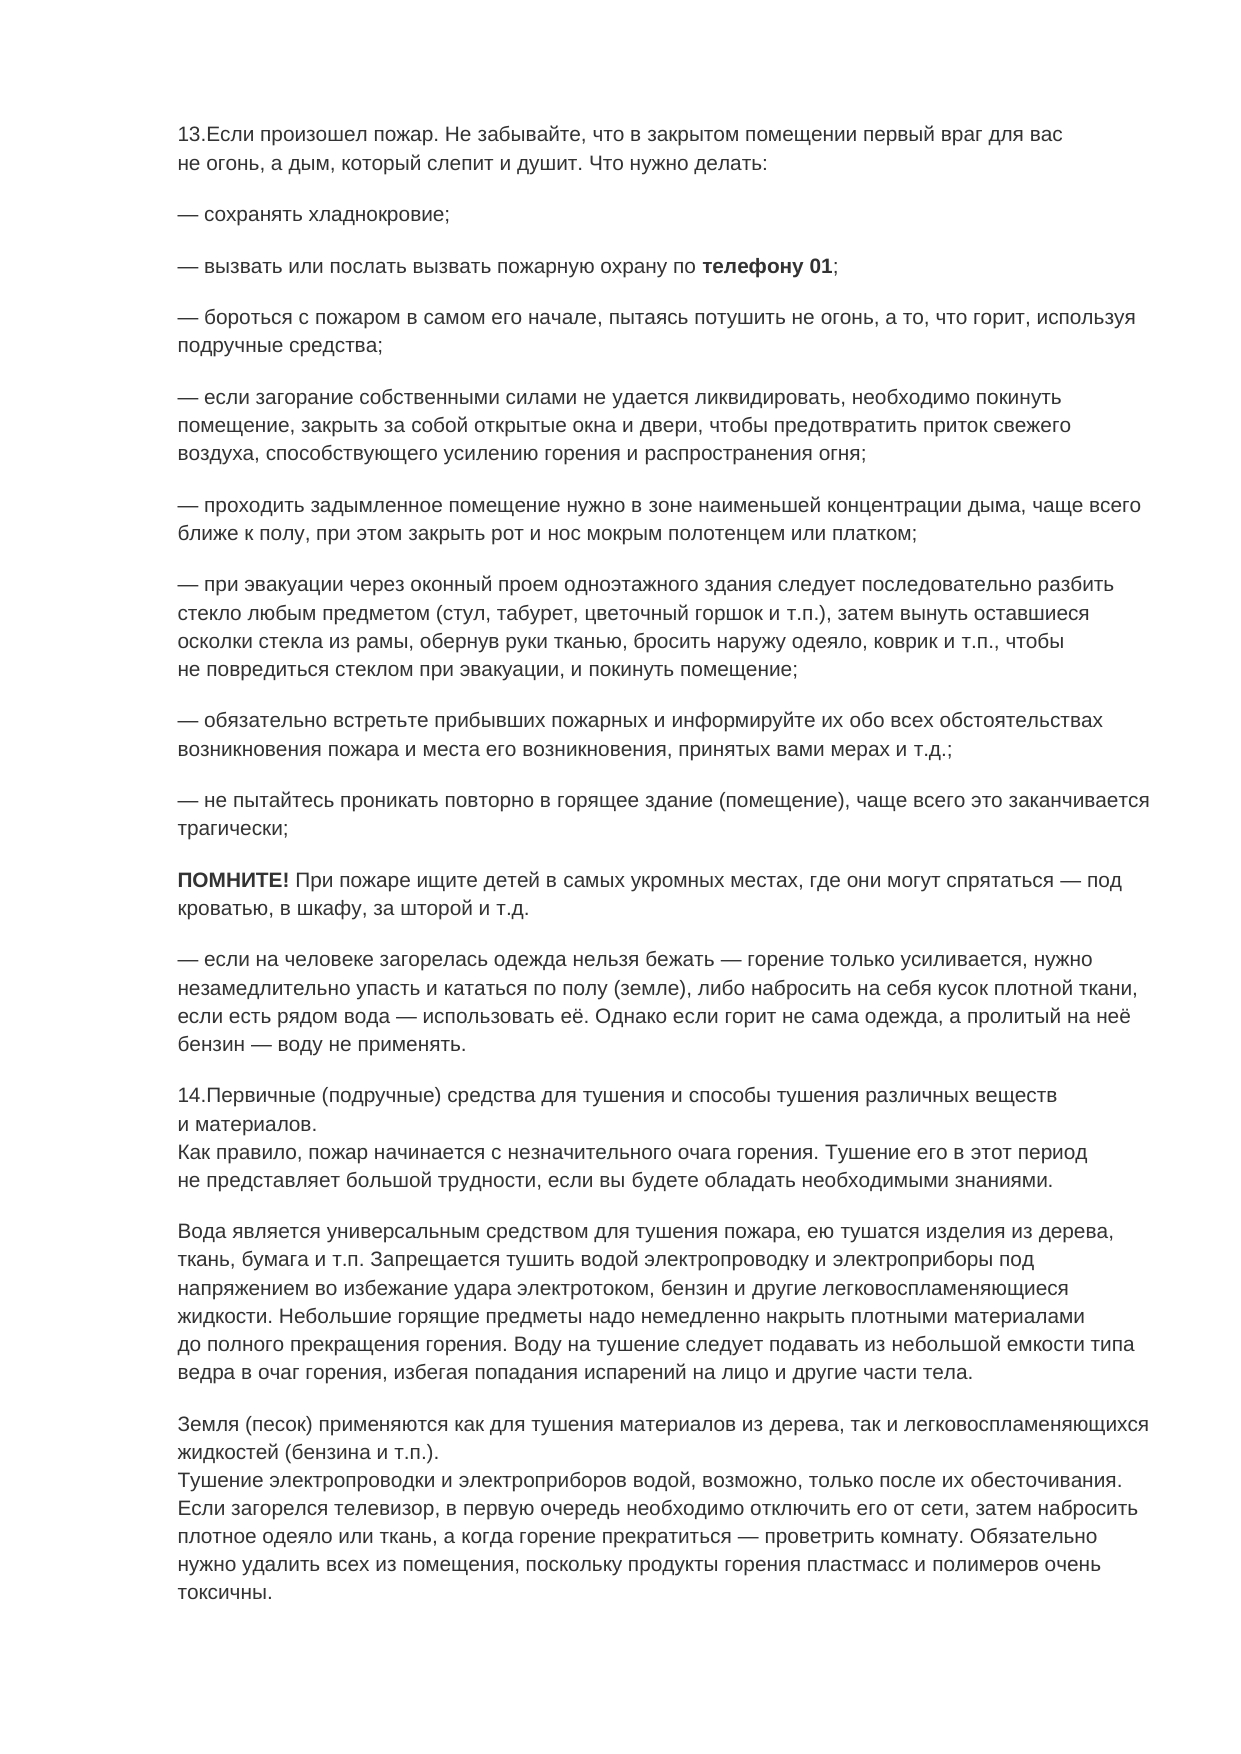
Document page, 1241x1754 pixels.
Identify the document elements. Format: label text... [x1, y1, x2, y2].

text — бороться с пожаром в самом его начале, пытаясь потушить не огонь, а то, что горит, используя подручные средства; [177, 301, 1152, 357]
text — обязательно встретьте прибывших пожарных и информируйте их обо всех обстоятельствах возникновения пожара и места его возникновения, принятых вами мерах и т.д.; [177, 704, 1152, 760]
text — если на человеке загорелась одежда нельзя бежать — горение только усиливается, нужно незамедлительно упасть и кататься по полу (земле), либо набросить на себя кусок плотной ткани, если есть рядом вода — использовать её. Однако если горит не сама одежда, а пролитый на неё бензин — воду не применять. [177, 943, 1152, 1056]
text — если загорание собственными силами не удается ликвидировать, необходимо покинуть помещение, закрыть за собой открытые окна и двери, чтобы предотвратить приток свежего воздуха, способствующего усилению горения и распространения огня; [177, 381, 1152, 465]
text 14.Первичные (подручные) средства для тушения и способы тушения различных веществ и материалов. Как правило, пожар начинается с незначительного очага горения. Тушение его в этот период не представляет большой трудности, если вы будете обладать необходимыми знаниями. [177, 1079, 1152, 1192]
text ПОМНИТЕ! При пожаре ищите детей в самых укромных местах, где они могут спрятаться — под кроватью, в шкафу, за шторой и т.д. [177, 863, 1152, 920]
text Земля (песок) применяются как для тушения материалов из дерева, так и легковоспламеняющихся жидкостей (бензина и т.п.). Тушение электропроводки и электроприборов водой, возможно, только после их обесточивания. Если загорелся телевизор, в первую очередь необходимо отключить его от сети, затем набросить плотное одеяло или ткань, а когда горение прекратиться — проветрить комнату. Обязательно нужно удалить всех из помещения, поскольку продукты горения пластмасс и полимеров очень токсичны. [177, 1407, 1152, 1604]
text — проходить задымленное помещение нужно в зоне наименьшей концентрации дыма, чаще всего ближе к полу, при этом закрыть рот и нос мокрым полотенцем или платком; [177, 488, 1152, 545]
text — при эвакуации через оконный проем одноэтажного здания следует последовательно разбить стекло любым предметом (стул, табурет, цветочный горшок и т.п.), затем вынуть оставшиеся осколки стекла из рамы, обернув руки тканью, бросить наружу одеяло, коврик и т.п., чтобы не повредиться стеклом при эвакуации, и покинуть помещение; [177, 568, 1152, 681]
text Вода является универсальным средством для тушения пожара, ею тушатся изделия из дерева, ткань, бумага и т.п. Запрещается тушить водой электропроводку и электроприборы под напряжением во избежание удара электротоком, бензин и другие легковоспламеняющиеся жидкости. Небольшие горящие предметы надо немедленно накрыть плотными материалами до полного прекращения горения. Воду на тушение следует подавать из небольшой емкости типа ведра в очаг горения, избегая попадания испарений на лицо и другие части тела. [177, 1215, 1152, 1384]
text — не пытайтесь проникать повторно в горящее здание (помещение), чаще всего это заканчивается трагически; [177, 784, 1152, 840]
text — вызвать или послать вызвать пожарную охрану по телефону 01; [177, 249, 1152, 277]
text 13.Если произошел пожар. Не забывайте, что в закрытом помещении первый враг для вас не огонь, а дым, который слепит и душит. Что нужно делать: [177, 118, 1152, 174]
text — сохранять хладнокровие; [177, 198, 1152, 226]
